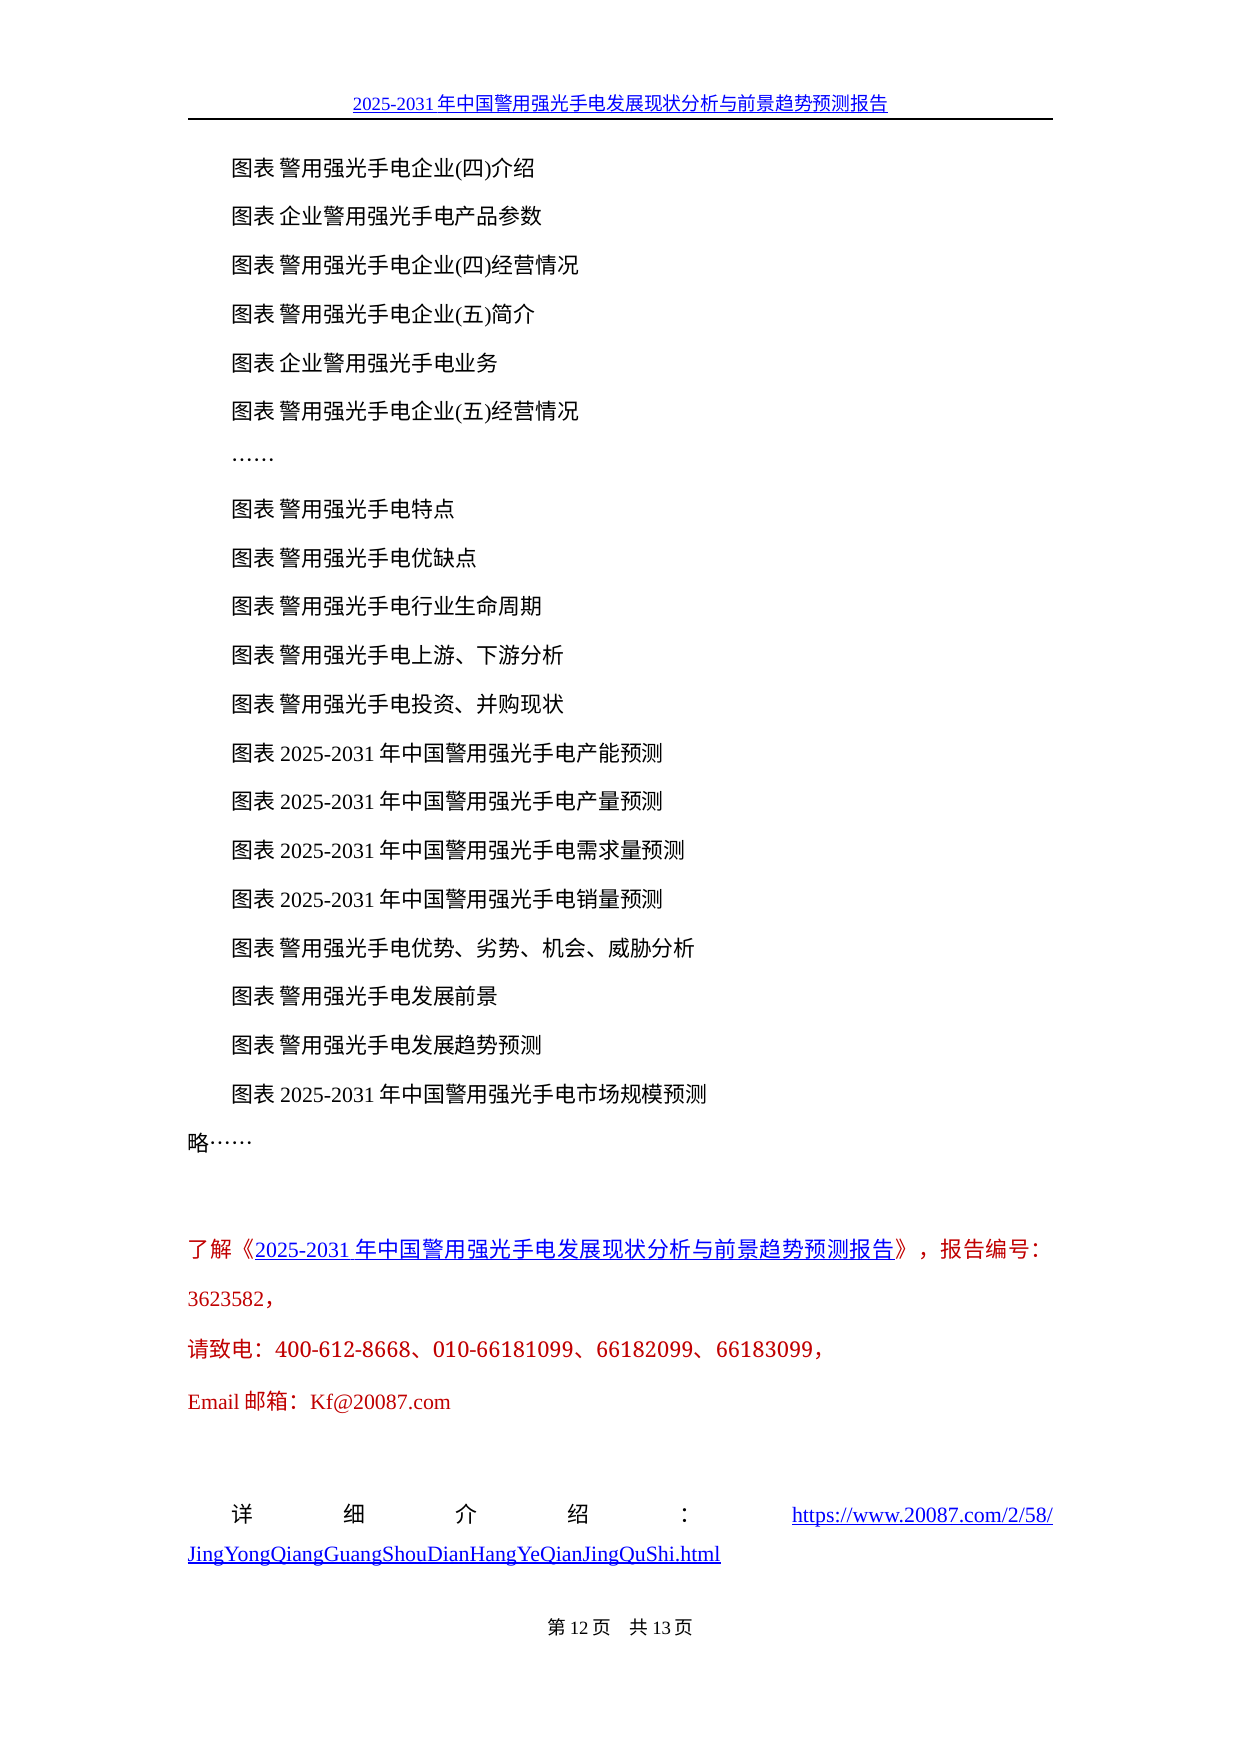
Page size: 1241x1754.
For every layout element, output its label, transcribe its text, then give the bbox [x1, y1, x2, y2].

text 详细介绍：https://www.20087.com/2/58/JingYongQiangGuangShouDianHangYeQianJingQuShi.html [187, 1496, 1053, 1569]
text Email邮箱：Kf@20087.com [187, 1383, 1053, 1416]
text 了解《2025-2031年中国警用强光手电发展现状分析与前景趋势预测报告》，报告编号：3623582， [187, 1232, 1053, 1313]
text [187, 150, 1053, 1158]
text 请致电：400-612-8668、010-66181099、66182099、66183099， [187, 1332, 1053, 1364]
